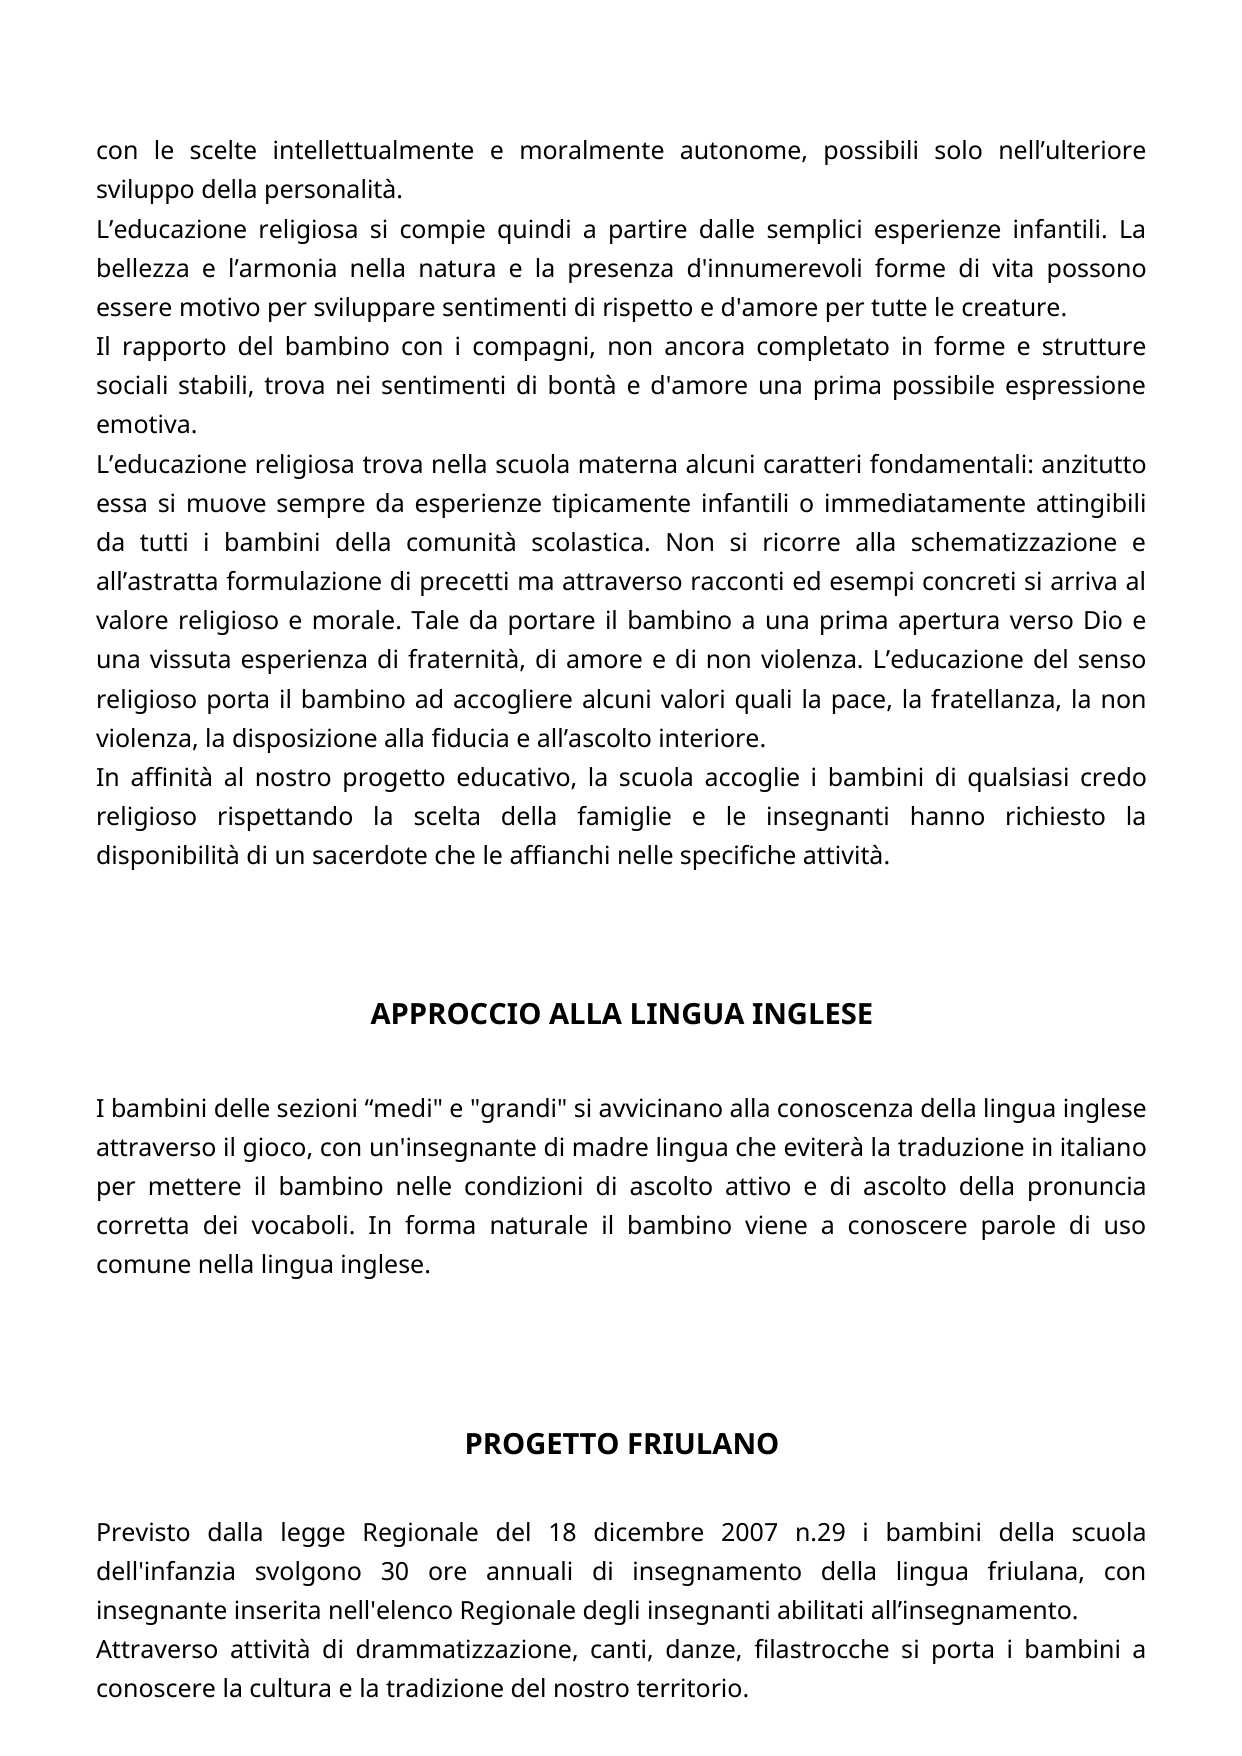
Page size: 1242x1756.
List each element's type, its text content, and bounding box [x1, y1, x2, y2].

text L’educazione religiosa si compie quindi a partire dalle semplici esperienze infantili. La bellezza e l’armonia nella natura e la presenza d'innumerevoli forme di vita possono essere motivo per sviluppare sentimenti di rispetto e d'amore per tutte le creature. [96, 211, 1148, 324]
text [96, 133, 1148, 206]
text Previsto dalla legge Regionale del 18 dicembre 2007 n.29 i bambini della scuola dell'infanzia svolgono 30 ore annuali di insegnamento della lingua friulana, con insegnante inserita nell'elenco Regionale degli insegnanti abilitati all’insegnamento. [96, 1514, 1148, 1627]
text L’educazione religiosa trova nella scuola materna alcuni caratteri fondamentali: anzitutto essa si muove sempre da esperienze tipicamente infantili o immediatamente attingibili da tutti i bambini della comunità scolastica. Non si ricorre alla schematizzazione e all’astratta formulazione di precetti ma attraverso racconti ed esempi concreti si arriva al valore religioso e morale. Tale da portare il bambino a una prima apertura verso Dio e una vissuta esperienza di fraternità, di amore e di non violenza. L’educazione del senso religioso porta il bambino ad accogliere alcuni valori quali la pace, la fratellanza, la non violenza, la disposizione alla fiducia e all’ascolto interiore. [96, 446, 1148, 754]
text Attraverso attività di drammatizzazione, canti, danze, filastrocche si porta i bambini a conoscere la cultura e la tradizione del nostro territorio. [96, 1632, 1148, 1705]
text Il rapporto del bambino con i compagni, non ancora completato in forme e strutture sociali stabili, trova nei sentimenti di bontà e d'amore una prima possibile espressione emotiva. [96, 329, 1148, 441]
text I bambini delle sezioni “medi" e "grandi" si avvicinano alla conoscenza della lingua inglese attraverso il gioco, con un'insegnante di madre lingua che eviterà la traduzione in italiano per mettere il bambino nelle condizioni di ascolto attivo e di ascolto della pronuncia corretta dei vocaboli. In forma naturale il bambino viene a conoscere parole di uso comune nella lingua inglese. [96, 1090, 1148, 1281]
text In affinità al nostro progetto educativo, la scuola accoglie i bambini di qualsiasi credo religioso rispettando la scelta della famiglie e le insegnanti hanno richiesto la disponibilità di un sacerdote che le affianchi nelle specifiche attività. [96, 759, 1148, 872]
text PROGETTO FRIULANO [96, 1423, 1148, 1463]
text APPROCCIO ALLA LINGUA INGLESE [96, 993, 1148, 1033]
